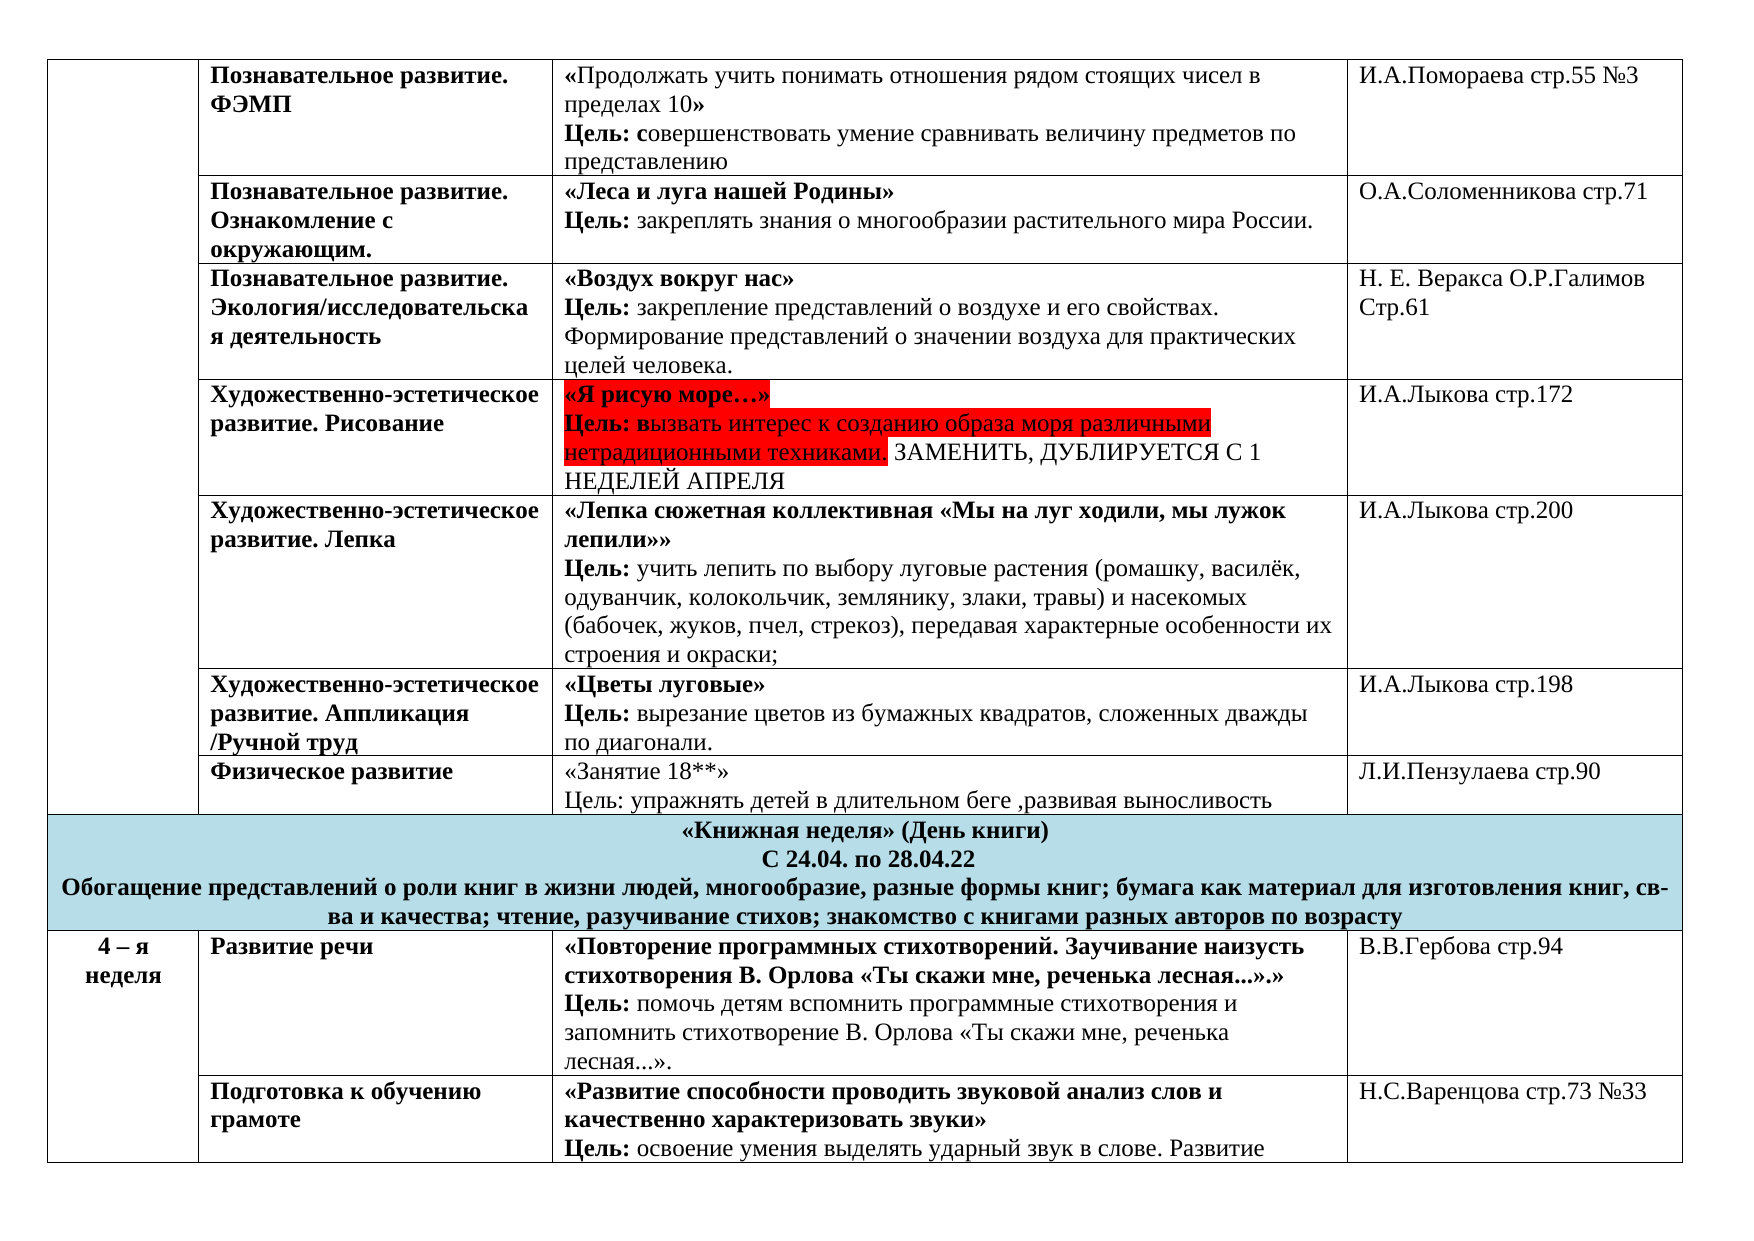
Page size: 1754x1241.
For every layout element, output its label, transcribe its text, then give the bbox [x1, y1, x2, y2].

table_cell «Повторение программных стихотворений. Заучивание наизусть стихотворения В. Орлова «Ты скажи мне, реченька лесная...».» Цель: помочь детям вспомнить программные стихотворения и запомнить стихотворение В. Орлова «Ты скажи мне, реченька лесная...». [553, 931, 1347, 1075]
table_cell И.А.Лыкова стр.172 [1348, 380, 1682, 494]
table_cell «Книжная неделя» (День книги) С 24.04. по 28.04.22 Обогащение представлений о роли книг в жизни людей, многообразие, разные формы книг; бумага как материал для изготовления книг, св-ва и качества; чтение, разучивание стихов; знакомство с книгами разных авторов по возрасту [48, 815, 1682, 930]
table_cell Познавательное развитие. Экология/исследовательская деятельность [199, 264, 552, 378]
table_cell «Воздух вокруг нас» Цель: закрепление представлений о воздухе и его свойствах. Формирование представлений о значении воздуха для практических целей человека. [553, 264, 1347, 378]
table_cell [553, 1076, 1347, 1162]
table_cell «Продолжать учить понимать отношения рядом стоящих чисел в пределах 10» Цель: совершенствовать умение сравнивать величину предметов по представлению [553, 60, 1347, 175]
table_cell Н. Е. Веракса О.Р.Галимов Стр.61 [1348, 264, 1682, 378]
table_cell «Я рисую море…» Цель: вызвать интерес к созданию образа моря различными нетрадиционными техниками. ЗАМЕНИТЬ, ДУБЛИРУЕТСЯ С 1 НЕДЕЛЕЙ АПРЕЛЯ [553, 380, 1347, 494]
table_cell Развитие речи [199, 931, 552, 1075]
table_cell «Лепка сюжетная коллективная «Мы на луг ходили, мы лужок лепили»» Цель: учить лепить по выбору луговые растения (ромашку, василёк, одуванчик, колокольчик, землянику, злаки, травы) и насекомых (бабочек, жуков, пчел, стрекоз), передавая характерные особенности их строения и окраски; [553, 496, 1347, 668]
table_cell 4 – я неделя [48, 931, 198, 1162]
table_cell И.А.Лыкова стр.198 [1348, 669, 1682, 755]
table_cell Познавательное развитие. ФЭМП [199, 60, 552, 175]
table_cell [1348, 1076, 1682, 1162]
table_cell Л.И.Пензулаева стр.90 [1348, 756, 1682, 814]
table_cell «Занятие 18**» Цель: упражнять детей в длительном беге ,развивая выносливость [553, 756, 1347, 814]
table_cell Познавательное развитие. Ознакомление с окружающим. [199, 176, 552, 262]
table_cell «Леса и луга нашей Родины» Цель: закреплять знания о многообразии растительного мира России. [553, 176, 1347, 262]
table_cell «Цветы луговые» Цель: вырезание цветов из бумажных квадратов, сложенных дважды по диагонали. [553, 669, 1347, 755]
table_cell Художественно-эстетическое развитие. Аппликация /Ручной труд [199, 669, 552, 755]
table_cell В.В.Гербова стр.94 [1348, 931, 1682, 1075]
table_cell И.А.Помораева стр.55 №3 [1348, 60, 1682, 175]
table_cell Физическое развитие [199, 756, 552, 814]
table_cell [199, 1076, 552, 1162]
table_cell И.А.Лыкова стр.200 [1348, 496, 1682, 668]
table_cell О.А.Соломенникова стр.71 [1348, 176, 1682, 262]
table_cell Художественно-эстетическое развитие. Лепка [199, 496, 552, 668]
table_cell Художественно-эстетическое развитие. Рисование [199, 380, 552, 494]
